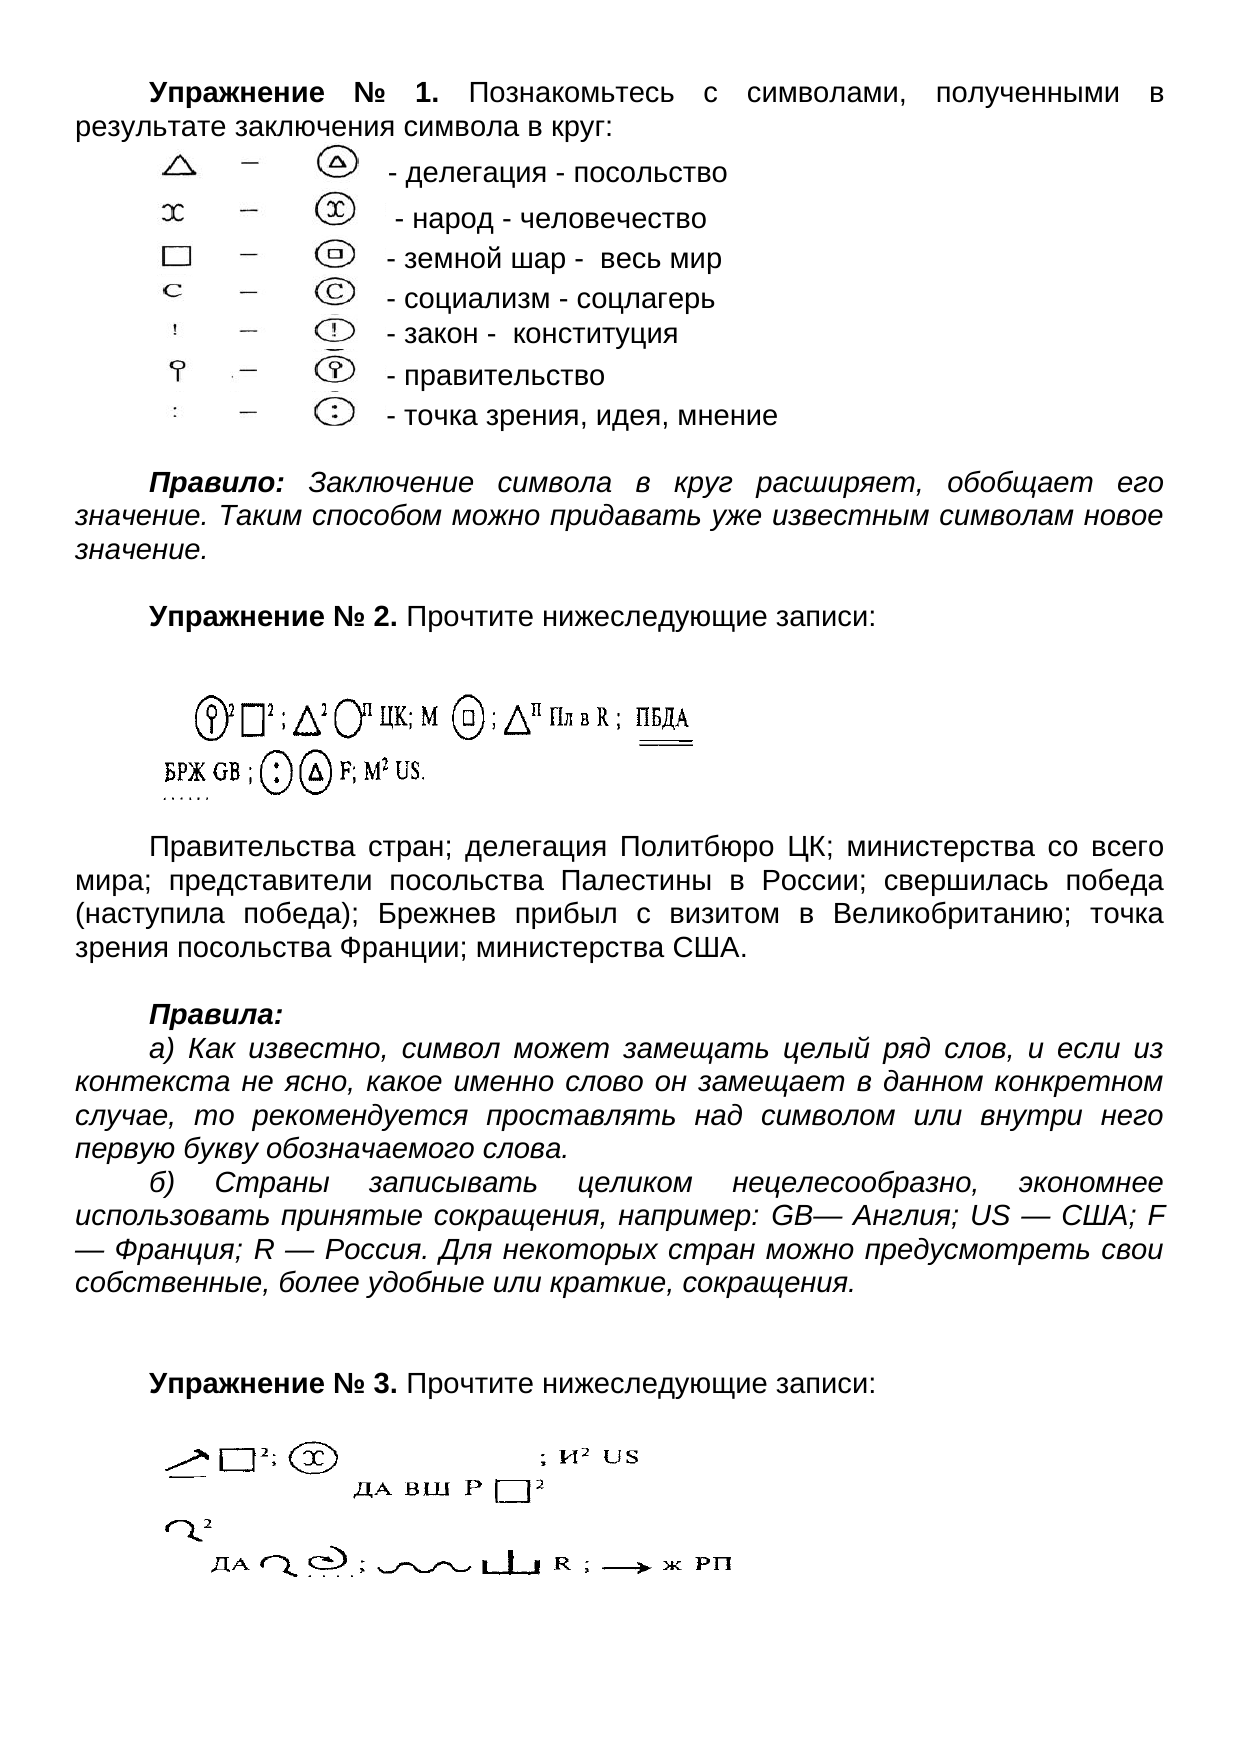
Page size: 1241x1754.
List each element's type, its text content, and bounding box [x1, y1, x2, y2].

picture [148, 666, 743, 830]
text Упражнение № 3. Прочтите нижеследующие записи: [75, 1366, 1165, 1400]
text - земной шар - весь мир [75, 235, 1165, 275]
picture [148, 349, 387, 386]
picture [148, 1433, 745, 1590]
text б) Страны записывать целиком нецелесообразно, экономнее использовать принятые сокращения, например: GB— Англия; US — США; F — Франция; R — Россия. Для некоторых стран можно предусмотреть свои собственные, более удобные или краткие, сокращения. [75, 1165, 1165, 1299]
text - социализм - соцлагерь [75, 275, 1165, 314]
text Упражнение № 2. Прочтите нижеследующие записи: [75, 599, 1165, 632]
picture [148, 274, 387, 309]
text а) Как известно, символ может замещать целый ряд слов, и если из контекста не ясно, какое именно слово он замещает в данном конкретном случае, то рекомендуется проставлять над символом или внутри него первую букву обозначаемого слова. [75, 1031, 1165, 1165]
picture [148, 391, 387, 426]
text - народ - человечество [75, 188, 1165, 235]
text Правила: [75, 997, 1165, 1031]
picture [148, 235, 387, 269]
text - правительство [75, 349, 1165, 392]
picture [148, 314, 387, 344]
picture [148, 142, 380, 183]
text Правило: Заключение символа в круг расширяет, обобщает его значение. Таким способом можно придавать уже известным символам новое значение. [75, 465, 1165, 565]
picture [148, 188, 387, 229]
text - делегация - посольство [75, 142, 1165, 188]
text Упражнение № 1. Познакомьтесь с символами, полученными в результате заключения символа в круг: [75, 75, 1165, 142]
text - точка зрения, идея, мнение [75, 392, 1165, 431]
text - закон - конституция [75, 314, 1165, 349]
text Правительства стран; делегация Политбюро ЦК; министерства со всего мира; представители посольства Палестины в России; свершилась победа (наступила победа); Брежнев прибыл с визитом в Великобританию; точка зрения посольства Франции; министерства США. [75, 829, 1165, 964]
